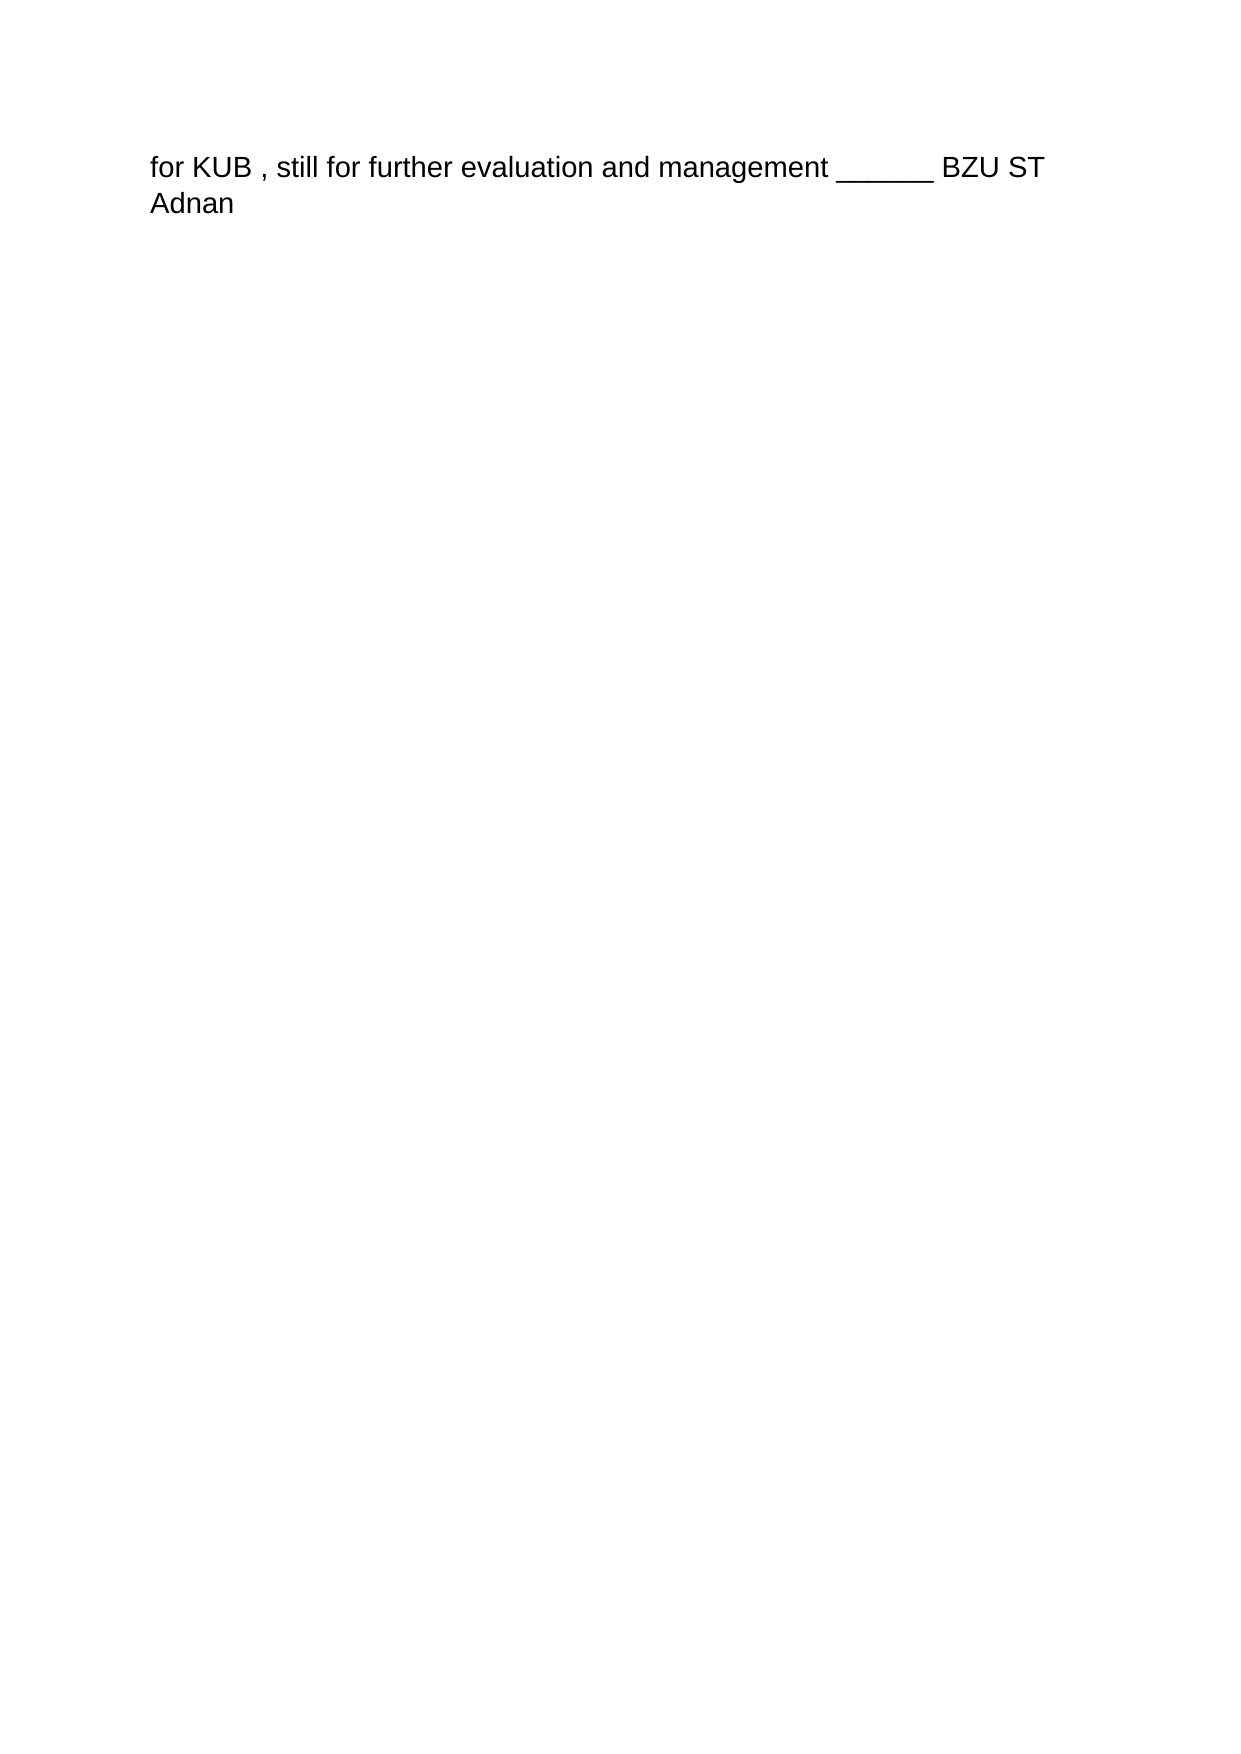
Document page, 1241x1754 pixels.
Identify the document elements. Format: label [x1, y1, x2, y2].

text [150, 150, 1090, 220]
